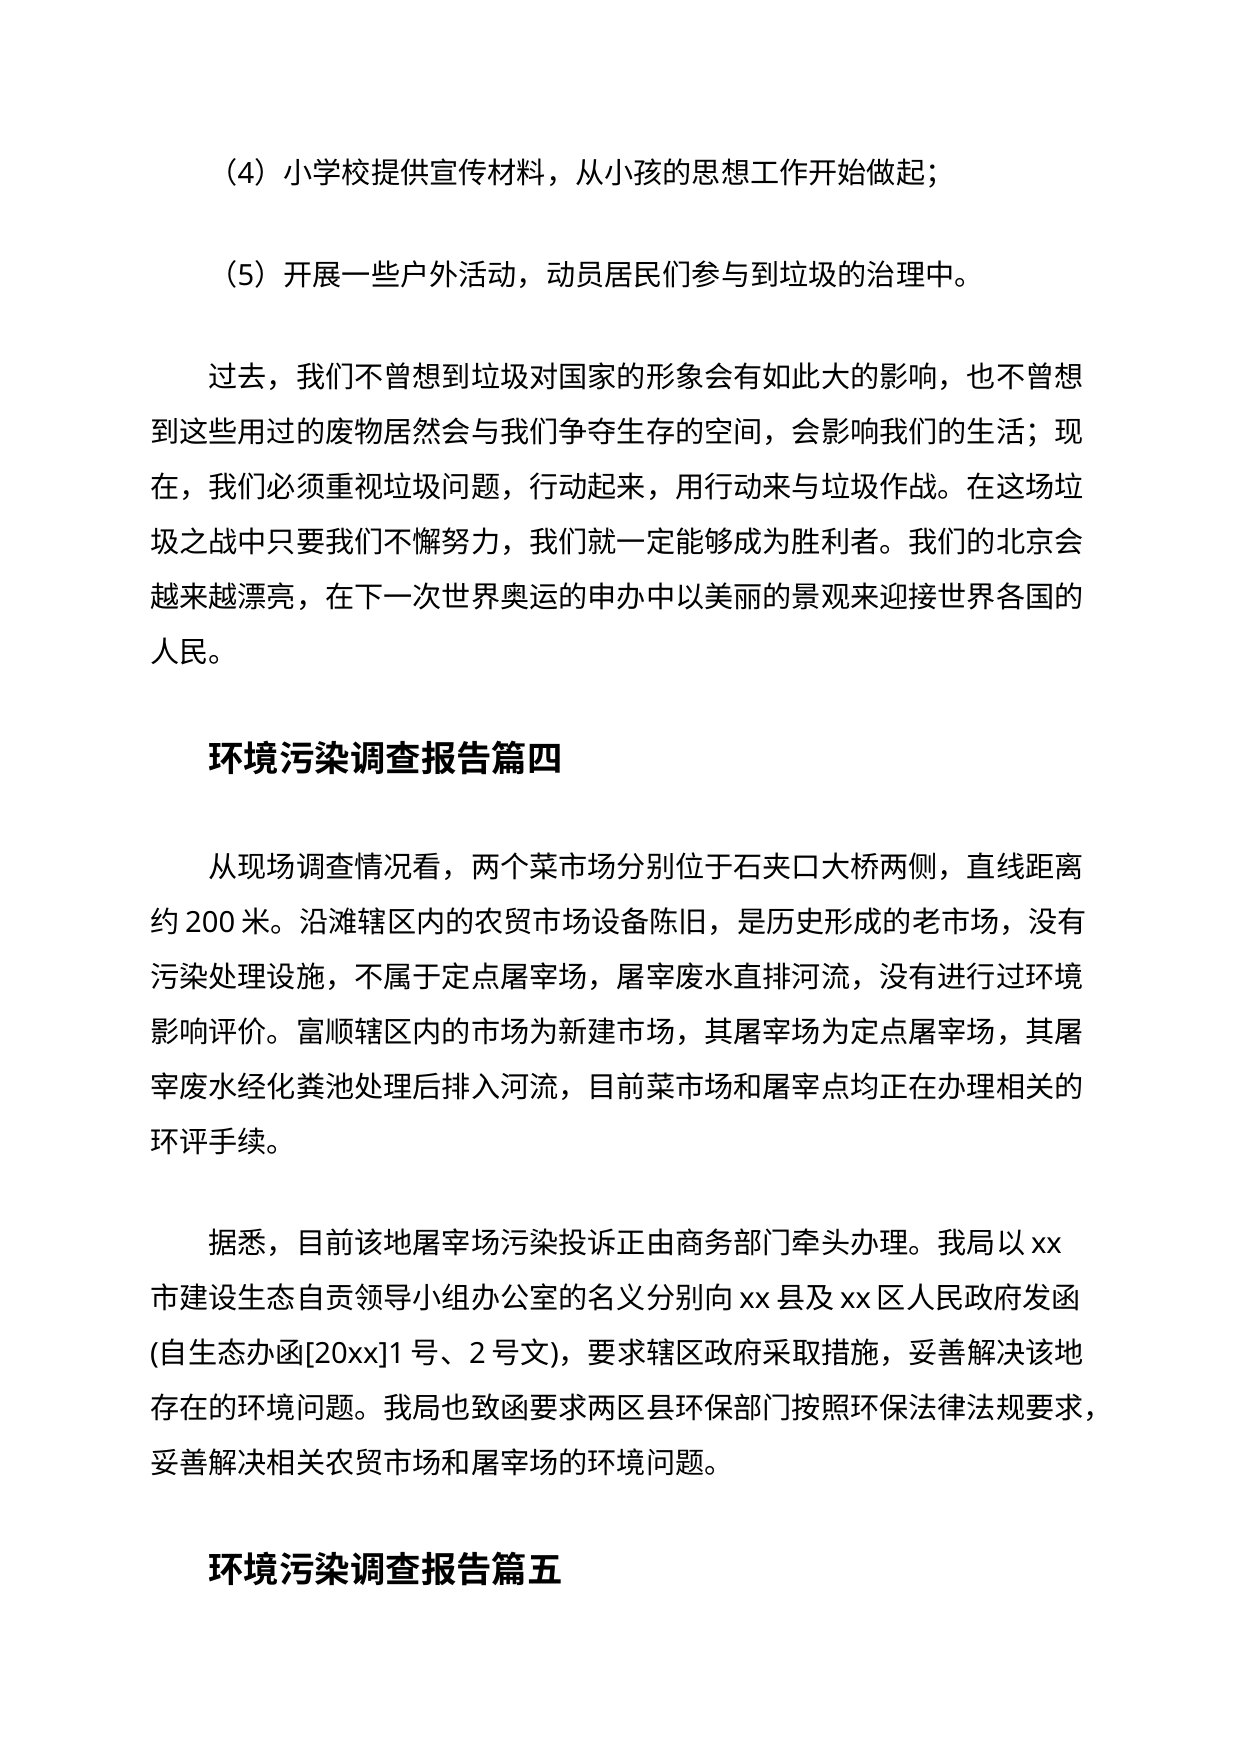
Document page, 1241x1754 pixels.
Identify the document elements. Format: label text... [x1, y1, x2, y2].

text 从现场调查情况看，两个菜市场分别位于石夹口大桥两侧，直线距离约200米。沿滩辖区内的农贸市场设备陈旧，是历史形成的老市场，没有污染处理设施，不属于定点屠宰场，屠宰废水直排河流，没有进行过环境影响评价。富顺辖区内的市场为新建市场，其屠宰场为定点屠宰场，其屠宰废水经化粪池处理后排入河流，目前菜市场和屠宰点均正在办理相关的环评手续。 [150, 844, 1090, 1161]
text （5）开展一些户外活动，动员居民们参与到垃圾的治理中。 [150, 252, 1090, 294]
text 据悉，目前该地屠宰场污染投诉正由商务部门牵头办理。我局以xx市建设生态自贡领导小组办公室的名义分别向xx县及xx区人民政府发函(自生态办函[20xx]1号、2号文)，要求辖区政府采取措施，妥善解决该地存在的环境问题。我局也致函要求两区县环保部门按照环保法律法规要求，妥善解决相关农贸市场和屠宰场的环境问题。 [150, 1220, 1090, 1482]
text 环境污染调查报告篇五 [150, 1542, 1090, 1593]
text 环境污染调查报告篇四 [150, 730, 1090, 781]
text （4）小学校提供宣传材料，从小孩的思想工作开始做起； [150, 150, 1090, 192]
text 过去，我们不曾想到垃圾对国家的形象会有如此大的影响，也不曾想到这些用过的废物居然会与我们争夺生存的空间，会影响我们的生活；现在，我们必须重视垃圾问题，行动起来，用行动来与垃圾作战。在这场垃圾之战中只要我们不懈努力，我们就一定能够成为胜利者。我们的北京会越来越漂亮，在下一次世界奥运的申办中以美丽的景观来迎接世界各国的人民。 [150, 354, 1090, 671]
